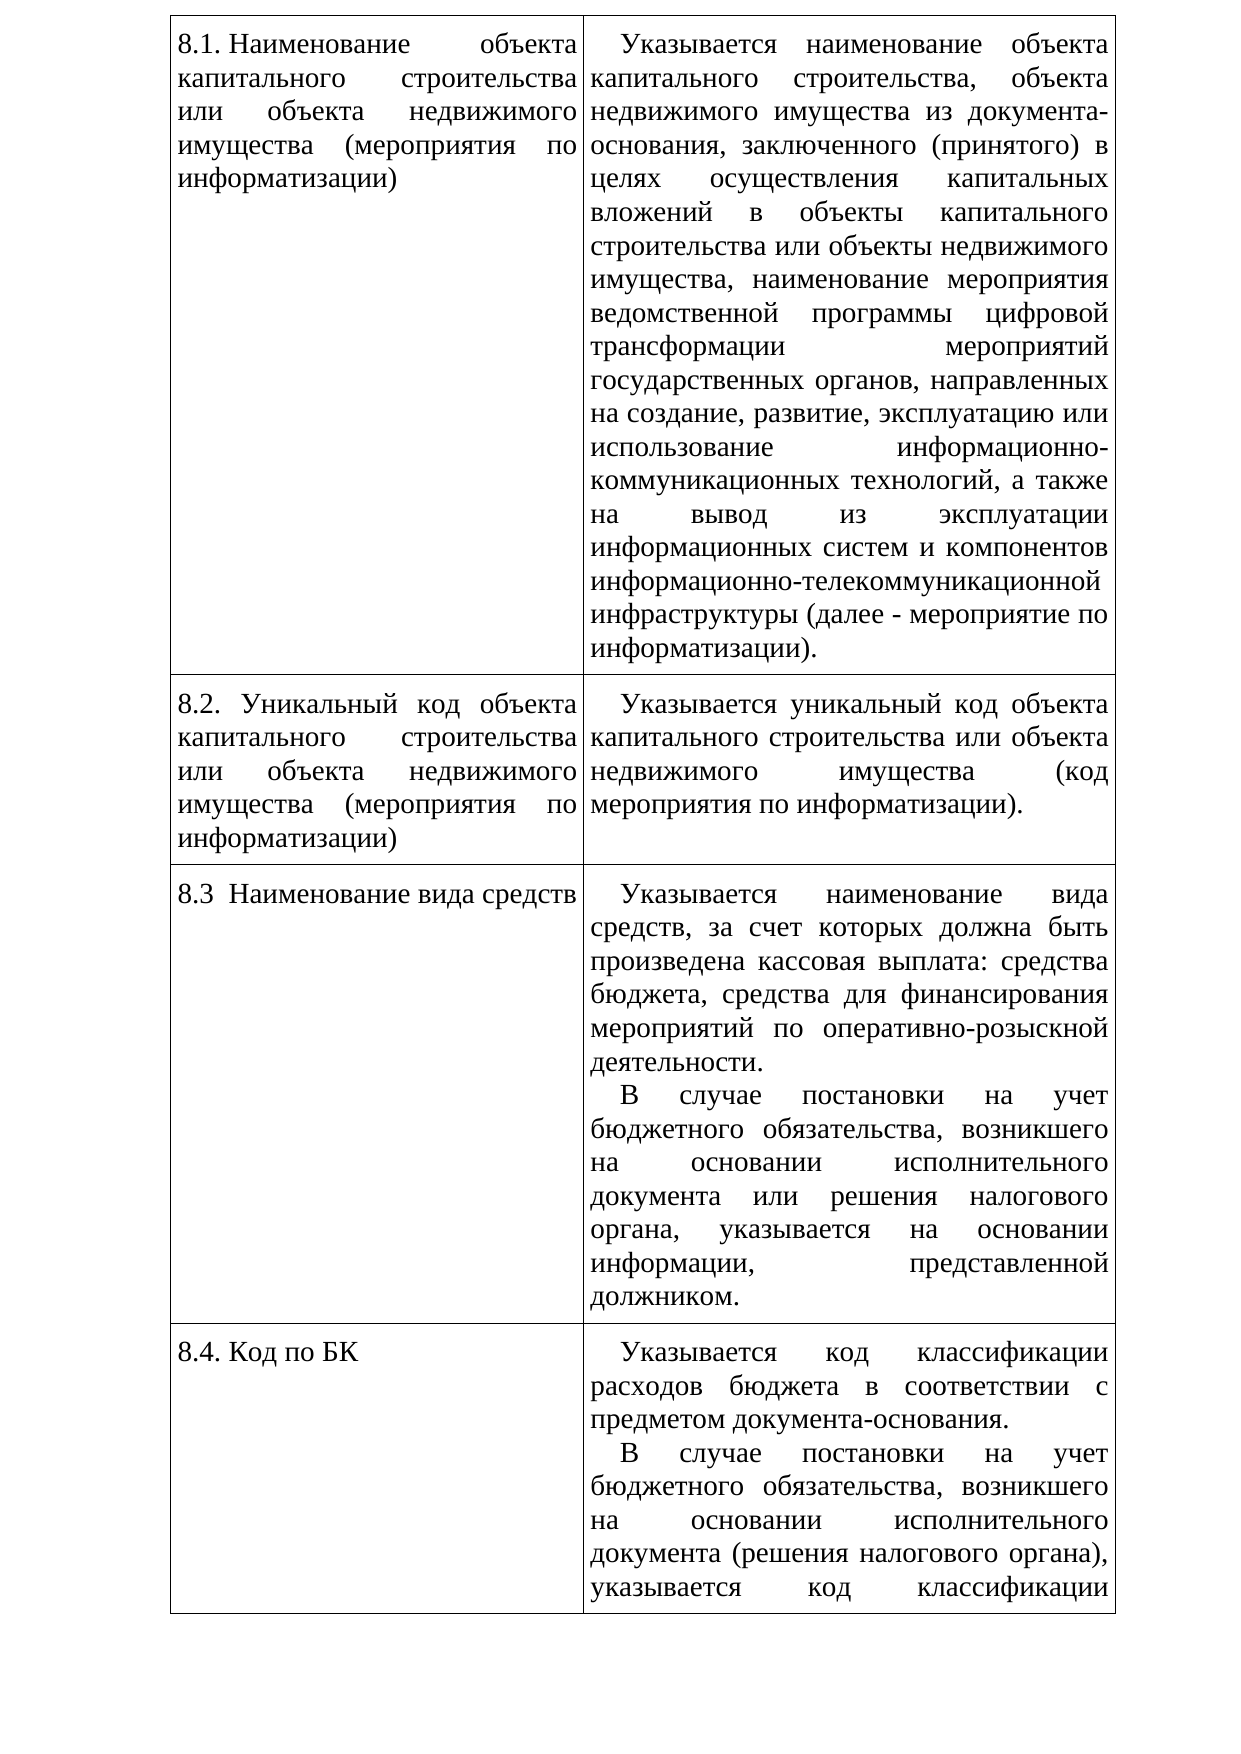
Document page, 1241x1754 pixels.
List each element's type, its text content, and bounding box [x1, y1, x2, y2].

table_cell 8.3 Наименование вида средств [171, 865, 583, 1323]
table_cell Указывается наименование объекта капитального строительства, объекта недвижимого имущества из документа-основания, заключенного (принятого) в целях осуществления капитальных вложений в объекты капитального строительства или объекты недвижимого имущества, наименование мероприятия ведомственной программы цифровой трансформации мероприятий государственных органов, направленных на создание, развитие, эксплуатацию или использование информационно-коммуникационных технологий, а также на вывод из эксплуатации информационных систем и компонентов информационно-телекоммуникационной инфраструктуры (далее - мероприятие по информатизации). [584, 16, 1115, 674]
table_cell Указывается уникальный код объекта капитального строительства или объекта недвижимого имущества (код мероприятия по информатизации). [584, 675, 1115, 864]
table_cell 8.1. Наименование объекта капитального строительства или объекта недвижимого имущества (мероприятия по информатизации) [171, 16, 583, 674]
table_cell 8.4. Код по БК [171, 1324, 583, 1613]
table_cell 8.2. Уникальный код объекта капитального строительства или объекта недвижимого имущества (мероприятия по информатизации) [171, 675, 583, 864]
table_cell Указывается наименование вида средств, за счет которых должна быть произведена кассовая выплата: средства бюджета, средства для финансирования мероприятий по оперативно-розыскной деятельности. В случае постановки на учет бюджетного обязательства, возникшего на основании исполнительного документа или решения налогового органа, указывается на основании информации, представленной должником. [584, 865, 1115, 1323]
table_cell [584, 1324, 1115, 1613]
